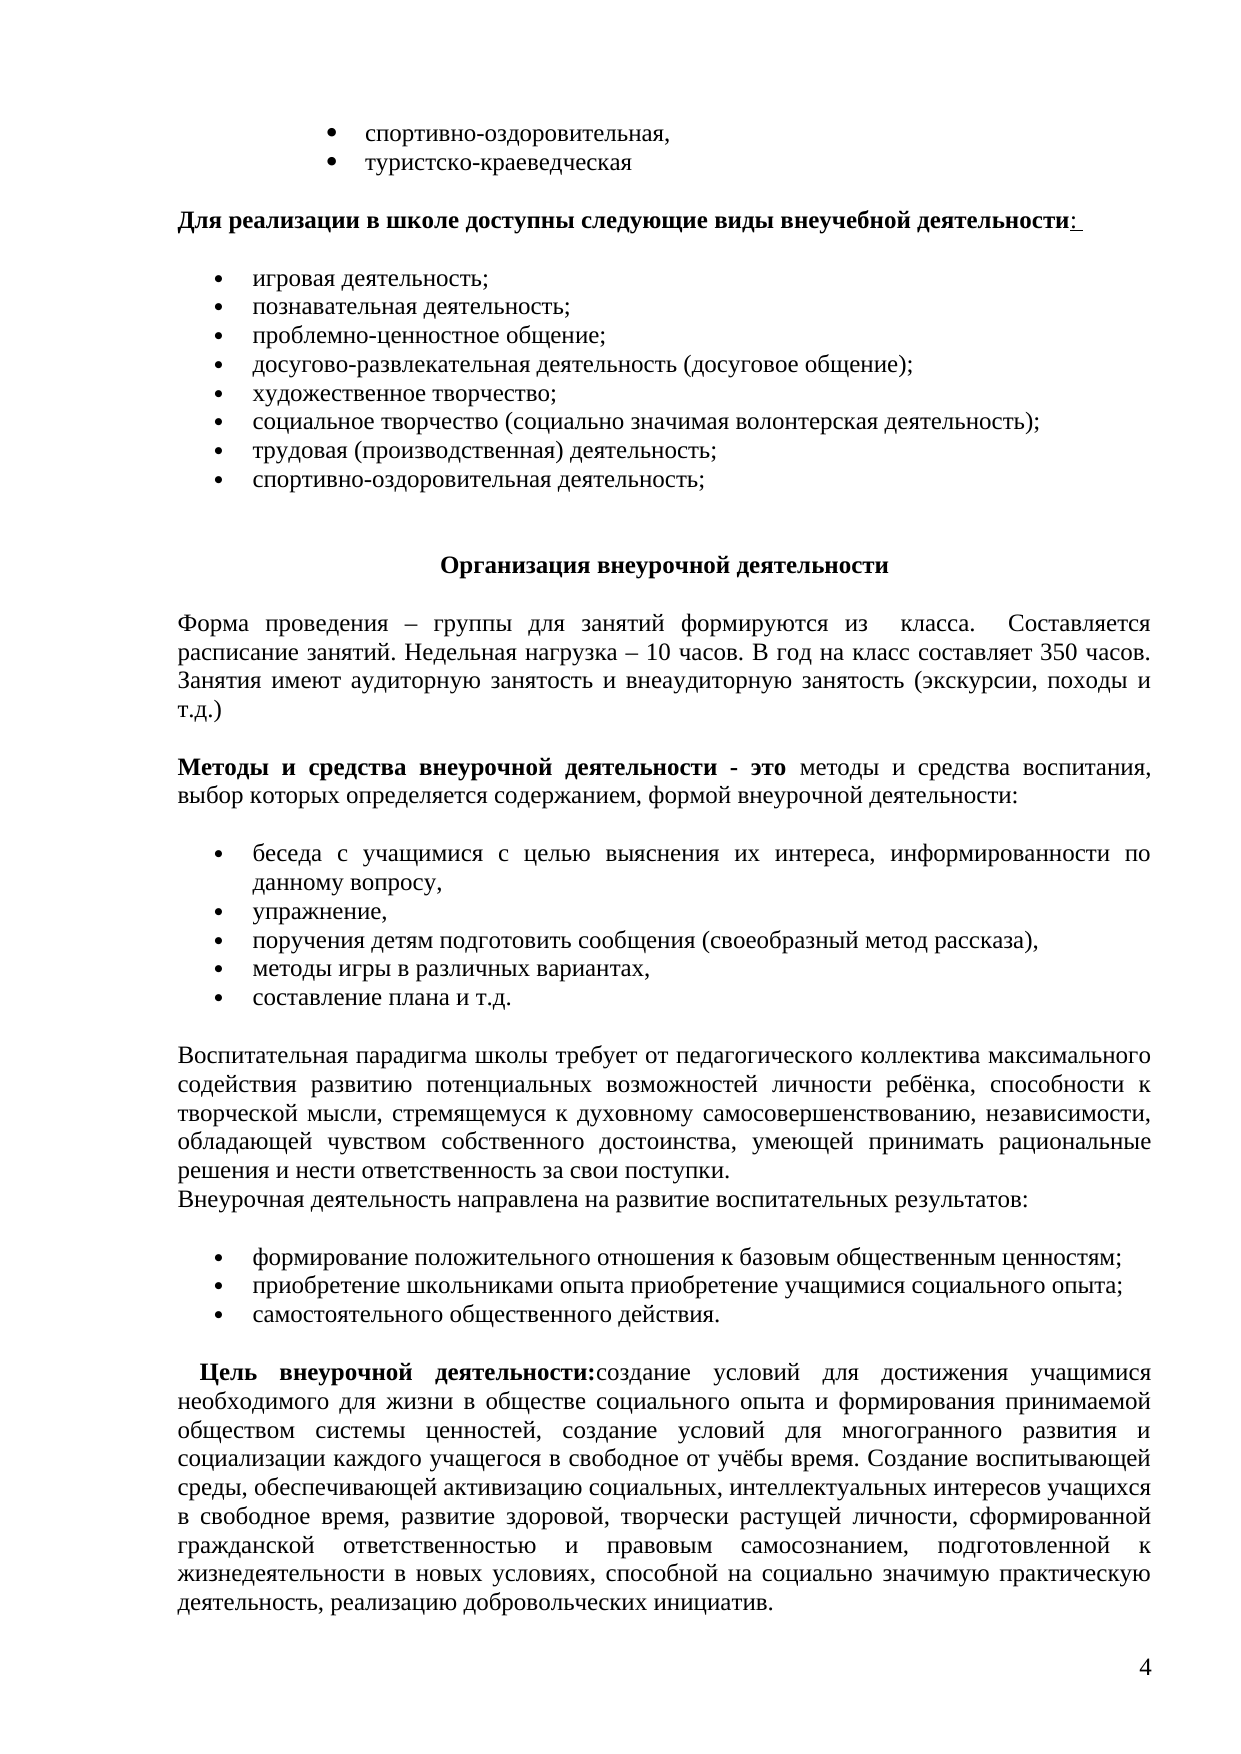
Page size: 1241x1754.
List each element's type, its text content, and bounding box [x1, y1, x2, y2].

list проблемно-ценностное общение; [215, 320, 1152, 349]
list досугово-развлекательная деятельность (досуговое общение); [215, 349, 1152, 378]
list поручения детям подготовить сообщения (своеобразный метод рассказа), [215, 925, 1152, 953]
list познавательная деятельность; [215, 291, 1152, 320]
list спортивно-оздоровительная деятельность; [215, 464, 1152, 493]
list методы игры в различных вариантах, [215, 953, 1152, 982]
text Форма проведения – группы для занятий формируются из класса. Составляется расписание занятий. Недельная нагрузка – 10 часов. В год на класс составляет 350 часов. Занятия имеют аудиторную занятость и внеаудиторную занятость (экскурсии, походы и т.д.) [177, 608, 1152, 723]
text Цель внеурочной деятельности:создание условий для достижения учащимися необходимого для жизни в обществе социального опыта и формирования принимаемой обществом системы ценностей, создание условий для многогранного развития и социализации каждого учащегося в свободное от учёбы время. Создание воспитывающей среды, обеспечивающей активизацию социальных, интеллектуальных интересов учащихся в свободное время, развитие здоровой, творчески растущей личности, сформированной гражданской ответственностью и правовым самосознанием, подготовленной к жизнедеятельности в новых условиях, способной на социально значимую практическую деятельность, реализацию добровольческих инициатив. [177, 1357, 1152, 1616]
list формирование положительного отношения к базовым общественным ценностям; [215, 1242, 1152, 1271]
text Для реализации в школе доступны следующие виды внеучебной деятельности: [177, 205, 1152, 233]
list упражнение, [215, 896, 1152, 925]
list трудовая (производственная) деятельность; [215, 435, 1152, 464]
list социальное творчество (социально значимая волонтерская деятельность); [215, 406, 1152, 435]
list составление плана и т.д. [215, 982, 1152, 1011]
list беседа с учащимися с целью выяснения их интереса, информированности по данному вопросу, [215, 838, 1152, 896]
list приобретение школьниками опыта приобретение учащимися социального опыта; [215, 1271, 1152, 1299]
list туристско-краеведческая [327, 147, 1152, 176]
text Организация внеурочной деятельности [177, 551, 1152, 579]
text Внеурочная деятельность направлена на развитие воспитательных результатов: [177, 1184, 1152, 1213]
list спортивно-оздоровительная, [327, 118, 1152, 147]
text Воспитательная парадигма школы требует от педагогического коллектива максимального содействия развитию потенциальных возможностей личности ребёнка, способности к творческой мысли, стремящемуся к духовному самосовершенствованию, независимости, обладающей чувством собственного достоинства, умеющей принимать рациональные решения и нести ответственность за свои поступки. [177, 1040, 1152, 1184]
list игровая деятельность; [215, 263, 1152, 291]
list самостоятельного общественного действия. [215, 1299, 1152, 1328]
list художественное творчество; [215, 378, 1152, 406]
text Методы и средства внеурочной деятельности - это методы и средства воспитания, выбор которых определяется содержанием, формой внеурочной деятельности: [177, 752, 1152, 809]
